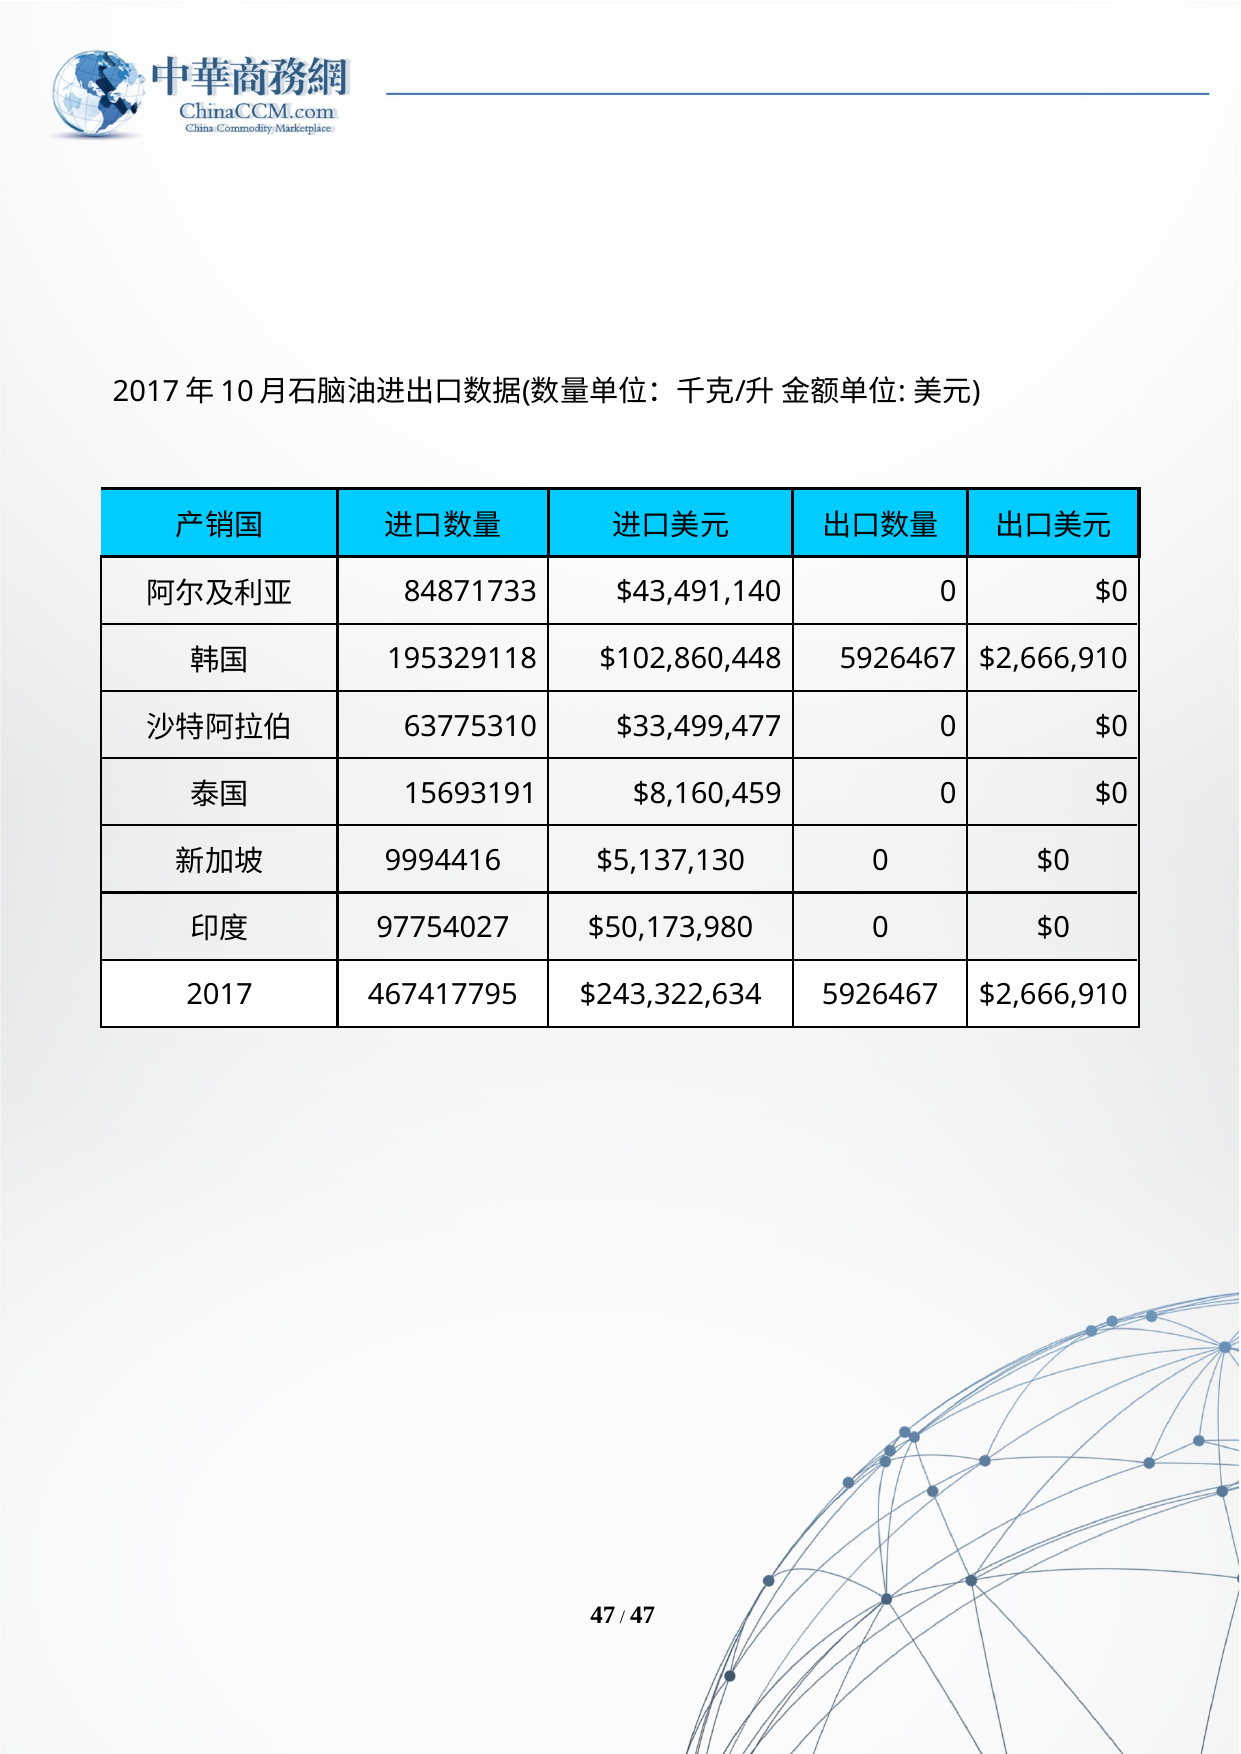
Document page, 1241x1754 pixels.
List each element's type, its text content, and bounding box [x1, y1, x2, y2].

table_cell $5,137,130 [549, 826, 792, 891]
table_cell $243,322,634 [549, 961, 792, 1026]
table_cell 0 [794, 558, 966, 623]
table_header 进口数量 [339, 490, 547, 555]
table_cell 467417795 [339, 961, 547, 1026]
table_cell 2017 [102, 961, 336, 1026]
table_cell 韩国 [102, 625, 336, 690]
table_cell 0 [794, 692, 966, 757]
table_header 产销国 [101, 490, 336, 555]
table_cell 15693191 [339, 759, 547, 824]
table_cell $2,666,910 [968, 623, 1138, 690]
table_cell 195329118 [339, 625, 547, 690]
table_cell $0 [968, 891, 1138, 958]
table_header 出口数量 [794, 490, 966, 555]
table_cell $43,491,140 [549, 558, 792, 623]
table_cell 沙特阿拉伯 [102, 692, 336, 757]
table_cell 0 [794, 759, 966, 824]
table_cell 5926467 [794, 625, 966, 690]
table_cell 0 [794, 826, 966, 891]
picture [0, 2, 1240, 1754]
text 2017年10月石脑油进出口数据(数量单位：千克/升 金额单位: 美元) [112, 357, 1086, 422]
table_cell 97754027 [339, 894, 547, 958]
table_cell $0 [968, 558, 1138, 623]
table_cell $0 [968, 690, 1138, 757]
table_header 进口美元 [550, 490, 791, 555]
table_cell 泰国 [102, 759, 336, 824]
table_cell 84871733 [339, 558, 547, 623]
table_cell 63775310 [339, 692, 547, 757]
table_cell 0 [794, 894, 966, 958]
table_cell 5926467 [794, 961, 966, 1026]
table_cell $102,860,448 [549, 625, 792, 690]
table_cell $2,666,910 [968, 959, 1138, 1026]
table_cell 新加坡 [102, 826, 336, 891]
table_cell $8,160,459 [549, 759, 792, 824]
table_cell 印度 [102, 894, 336, 958]
table_cell 9994416 [339, 826, 547, 891]
table_cell $33,499,477 [549, 692, 792, 757]
table_cell $0 [968, 824, 1138, 891]
table_cell $50,173,980 [549, 894, 792, 958]
table_cell 阿尔及利亚 [102, 558, 336, 623]
table_cell $0 [968, 757, 1138, 824]
table_header 出口美元 [969, 490, 1137, 555]
